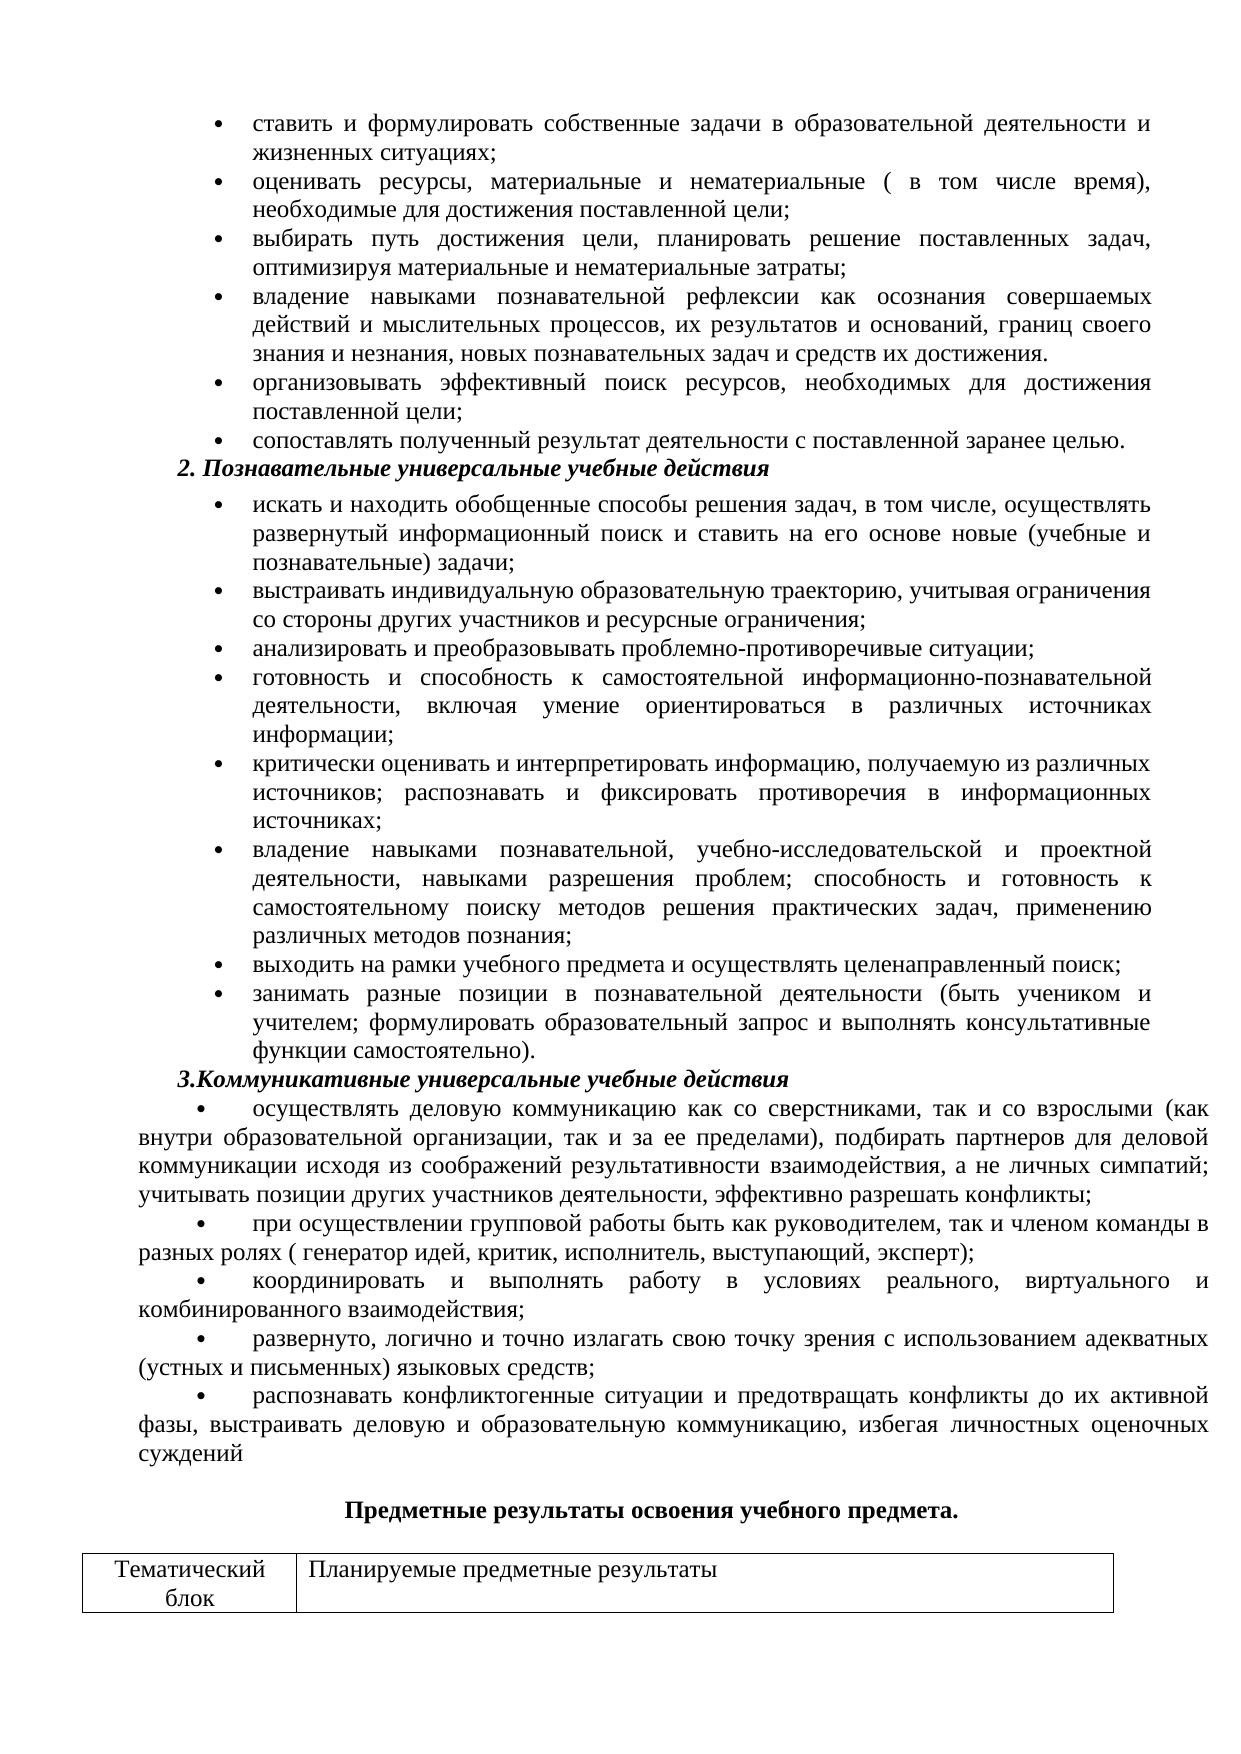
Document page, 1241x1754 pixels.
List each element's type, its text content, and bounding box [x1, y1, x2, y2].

table_header Планируемые предметные результаты [297, 1554, 1113, 1612]
subtitle Познавательные универсальные учебные действия [177, 453, 1209, 482]
list сопоставлять полученный результат деятельности с поставленной заранее целью. [215, 425, 1209, 453]
list координировать и выполнять работу в условиях реального, виртуального и комбинированного взаимодействия; [138, 1266, 1209, 1323]
list организовывать эффективный поиск ресурсов, необходимых для достижения поставленной цели; [215, 367, 1152, 425]
list занимать разные позиции в познавательной деятельности (быть учеником и учителем; формулировать образовательный запрос и выполнять консультативные функции самостоятельно). [215, 978, 1152, 1064]
list владение навыками познавательной рефлексии как осознания совершаемых действий и мыслительных процессов, их результатов и оснований, границ своего знания и незнания, новых познавательных задач и средств их достижения. [215, 281, 1152, 367]
list готовность и способность к самостоятельной информационно-познавательной деятельности, включая умение ориентироваться в различных источниках информации; [215, 662, 1152, 748]
list распознавать конфликтогенные ситуации и предотвращать конфликты до их активной фазы, выстраивать деловую и образовательную коммуникацию, избегая личностных оценочных суждений [138, 1381, 1209, 1467]
list ставить и формулировать собственные задачи в образовательной деятельности и жизненных ситуациях; [215, 108, 1151, 166]
table_header Тематический блок [83, 1554, 296, 1612]
list развернуто, логично и точно излагать свою точку зрения с использованием адекватных (устных и письменных) языковых средств; [138, 1323, 1209, 1381]
list владение навыками познавательной, учебно-исследовательской и проектной деятельности, навыками разрешения проблем; способность и готовность к самостоятельному поиску методов решения практических задач, применению различных методов познания; [215, 834, 1152, 949]
list выбирать путь достижения цели, планировать решение поставленных задач, оптимизируя материальные и нематериальные затраты; [215, 223, 1151, 281]
list анализировать и преобразовывать проблемно-противоречивые ситуации; [215, 633, 1209, 662]
list осуществлять деловую коммуникацию как со сверстниками, так и со взрослыми (как внутри образовательной организации, так и за ее пределами), подбирать партнеров для деловой коммуникации исходя из соображений результативности взаимодействия, а не личных симпатий; учитывать позиции других участников деятельности, эффективно разрешать конфликты; [138, 1093, 1209, 1208]
list искать и находить обобщенные способы решения задач, в том числе, осуществлять развернутый информационный поиск и ставить на его основе новые (учебные и познавательные) задачи; [215, 489, 1151, 575]
subtitle Коммуникативные универсальные учебные действия [177, 1064, 1209, 1093]
list выстраивать индивидуальную образовательную траекторию, учитывая ограничения со стороны других участников и ресурсные ограничения; [215, 575, 1152, 633]
list при осуществлении групповой работы быть как руководителем, так и членом команды в разных ролях ( генератор идей, критик, исполнитель, выступающий, эксперт); [138, 1208, 1209, 1266]
list оценивать ресурсы, материальные и нематериальные ( в том числе время), необходимые для достижения поставленной цели; [215, 166, 1151, 223]
list критически оценивать и интерпретировать информацию, получаемую из различных источников; распознавать и фиксировать противоречия в информационных источниках; [215, 748, 1151, 834]
subtitle Предметные результаты освоения учебного предмета. [94, 1496, 1209, 1524]
list выходить на рамки учебного предмета и осуществлять целенаправленный поиск; [215, 949, 1209, 978]
